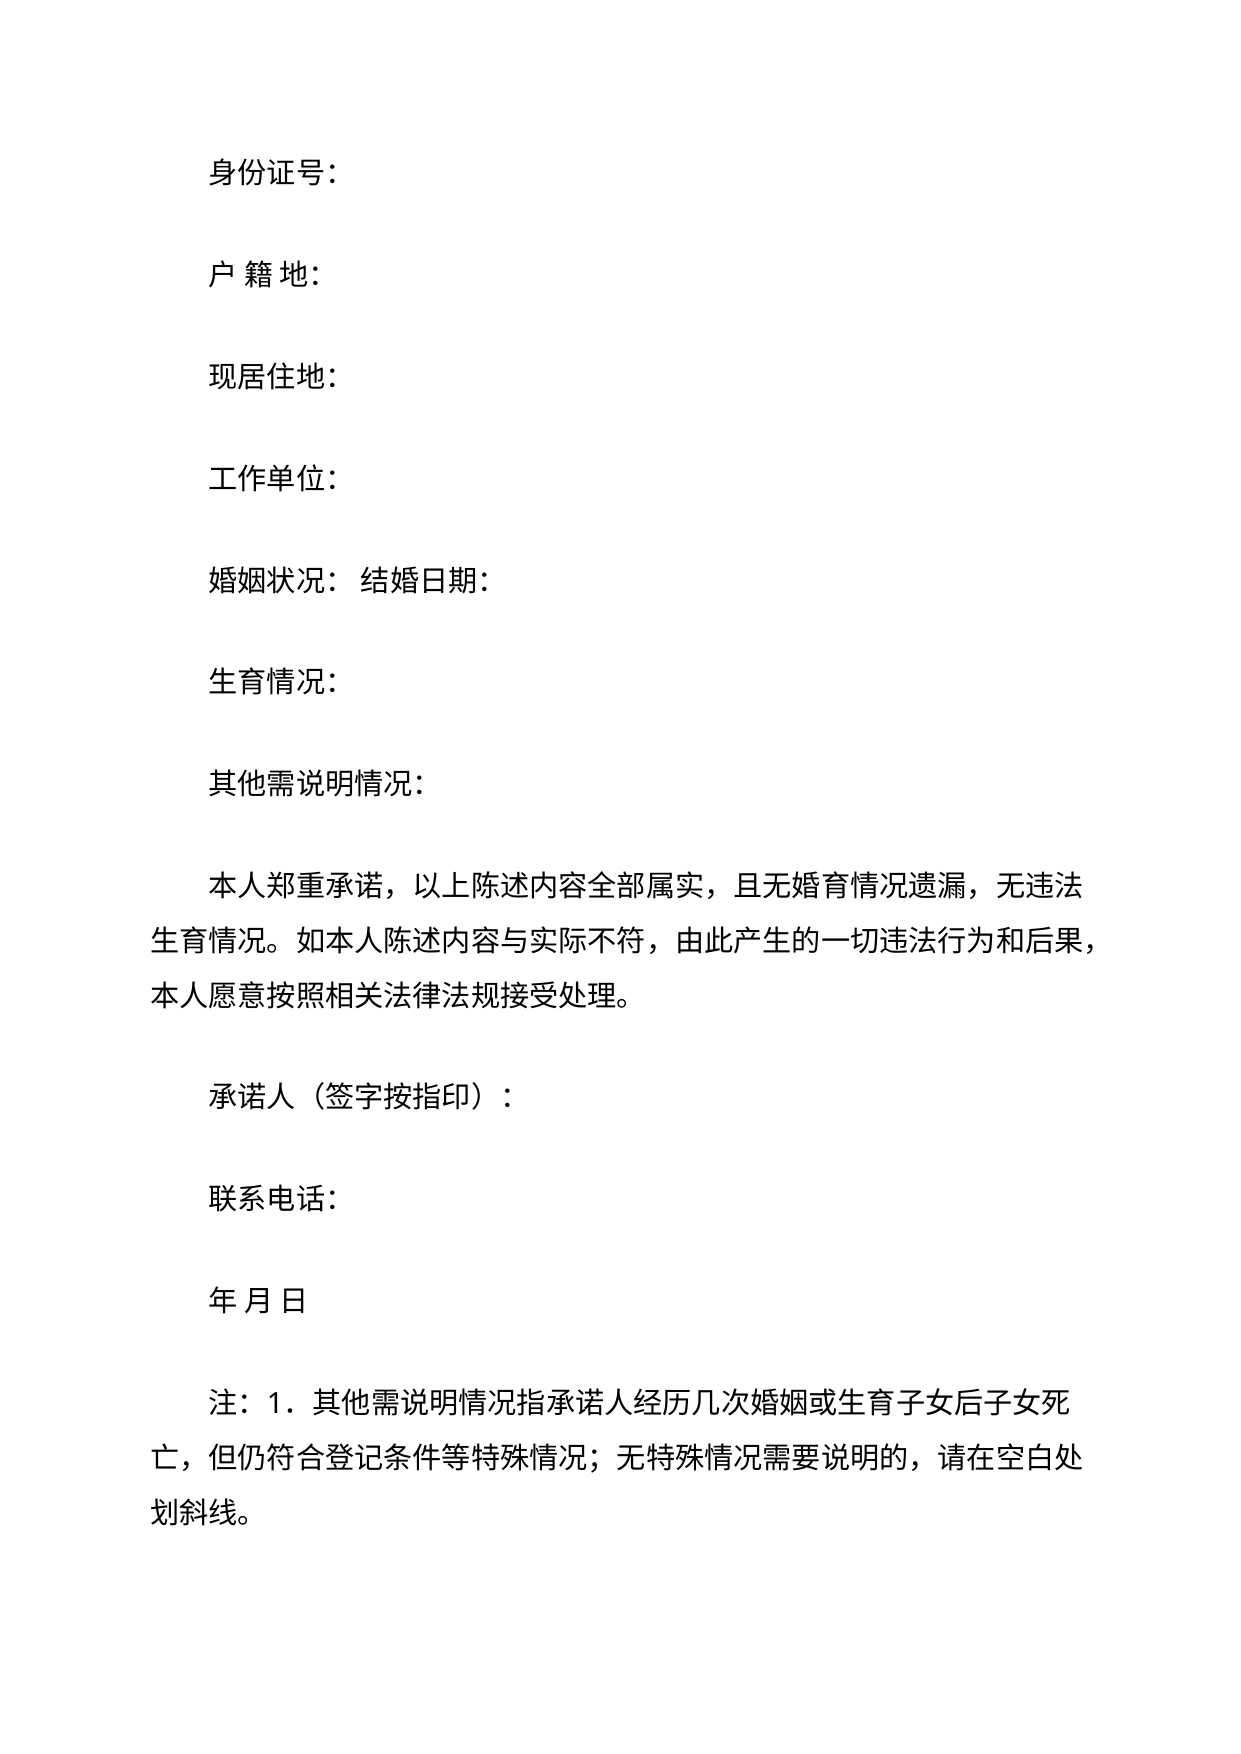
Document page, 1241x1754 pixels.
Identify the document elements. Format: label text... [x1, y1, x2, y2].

text 承诺人（签字按指印）： [150, 1074, 1090, 1116]
text 生育情况： [150, 659, 1090, 701]
text 婚姻状况： 结婚日期： [150, 557, 1090, 599]
text 工作单位： [150, 455, 1090, 498]
text 身份证号： [150, 150, 1090, 192]
text 现居住地： [150, 353, 1090, 396]
text 联系电话： [150, 1176, 1090, 1218]
text 本人郑重承诺，以上陈述内容全部属实，且无婚育情况遗漏，无违法生育情况。如本人陈述内容与实际不符，由此产生的一切违法行为和后果，本人愿意按照相关法律法规接受处理。 [150, 862, 1090, 1014]
text 户 籍 地： [150, 252, 1090, 294]
text 注：1．其他需说明情况指承诺人经历几次婚姻或生育子女后子女死亡，但仍符合登记条件等特殊情况；无特殊情况需要说明的，请在空白处划斜线。 [150, 1379, 1090, 1531]
text 其他需说明情况： [150, 761, 1090, 803]
text 年 月 日 [150, 1277, 1090, 1320]
